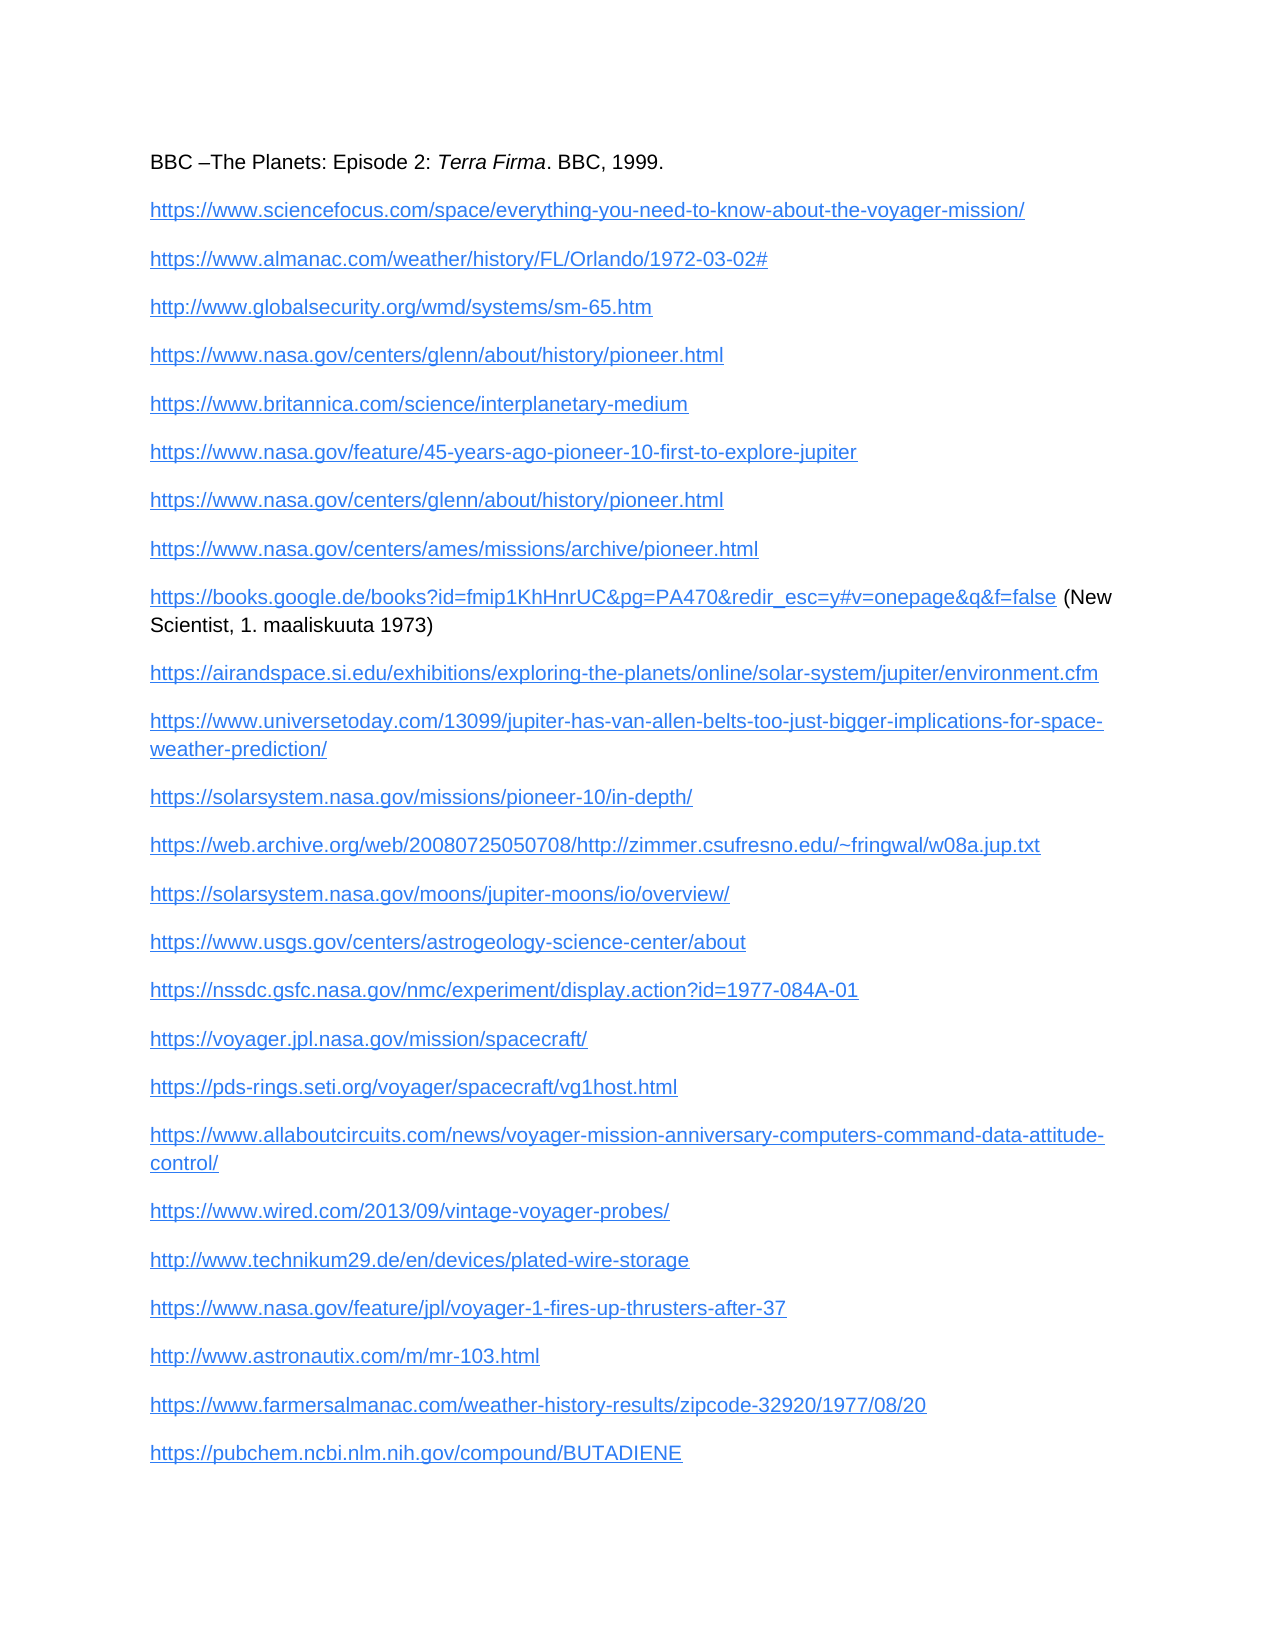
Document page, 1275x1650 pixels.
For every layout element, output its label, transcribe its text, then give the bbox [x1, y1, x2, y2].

text https://www.usgs.gov/centers/astrogeology-science-center/about [150, 930, 1125, 954]
text https://nssdc.gsfc.nasa.gov/nmc/experiment/display.action?id=1977-084A-01 [150, 978, 1125, 1002]
text BBC –The Planets: Episode 2: Terra Firma. BBC, 1999. [150, 150, 1125, 174]
text https://solarsystem.nasa.gov/missions/pioneer-10/in-depth/ [150, 785, 1125, 809]
text http://www.technikum29.de/en/devices/plated-wire-storage [150, 1247, 1125, 1271]
text https://www.universetoday.com/13099/jupiter-has-van-allen-belts-too-just-bigger-implications-for-space-weather-prediction/ [150, 709, 1125, 761]
text https://www.allaboutcircuits.com/news/voyager-mission-anniversary-computers-command-data-attitude-control/ [150, 1123, 1125, 1175]
text https://solarsystem.nasa.gov/moons/jupiter-moons/io/overview/ [150, 882, 1125, 906]
text https://www.wired.com/2013/09/vintage-voyager-probes/ [150, 1199, 1125, 1223]
text https://books.google.de/books?id=fmip1KhHnrUC&pg=PA470&redir_esc=y#v=onepage&q&f=false (New Scientist, 1. maaliskuuta 1973) [150, 585, 1125, 636]
text https://airandspace.si.edu/exhibitions/exploring-the-planets/online/solar-system/jupiter/environment.cfm [150, 661, 1125, 685]
text https://www.sciencefocus.com/space/everything-you-need-to-know-about-the-voyager-mission/ [150, 198, 1125, 222]
text https://www.nasa.gov/feature/jpl/voyager-1-fires-up-thrusters-after-37 [150, 1296, 1125, 1320]
text https://www.nasa.gov/centers/ames/missions/archive/pioneer.html [150, 537, 1125, 561]
text https://www.almanac.com/weather/history/FL/Orlando/1972-03-02# [150, 247, 1125, 271]
text https://www.nasa.gov/centers/glenn/about/history/pioneer.html [150, 343, 1125, 367]
text https://www.farmersalmanac.com/weather-history-results/zipcode-32920/1977/08/20 [150, 1392, 1125, 1416]
text https://pubchem.ncbi.nlm.nih.gov/compound/BUTADIENE [150, 1441, 1125, 1465]
text https://www.britannica.com/science/interplanetary-medium [150, 392, 1125, 416]
text http://www.astronautix.com/m/mr-103.html [150, 1344, 1125, 1368]
text http://www.globalsecurity.org/wmd/systems/sm-65.htm [150, 295, 1125, 319]
text https://web.archive.org/web/20080725050708/http://zimmer.csufresno.edu/~fringwal/w08a.jup.txt [150, 833, 1125, 857]
text https://pds-rings.seti.org/voyager/spacecraft/vg1host.html [150, 1075, 1125, 1099]
text https://www.nasa.gov/centers/glenn/about/history/pioneer.html [150, 488, 1125, 512]
text https://voyager.jpl.nasa.gov/mission/spacecraft/ [150, 1027, 1125, 1051]
text https://www.nasa.gov/feature/45-years-ago-pioneer-10-first-to-explore-jupiter [150, 440, 1125, 464]
